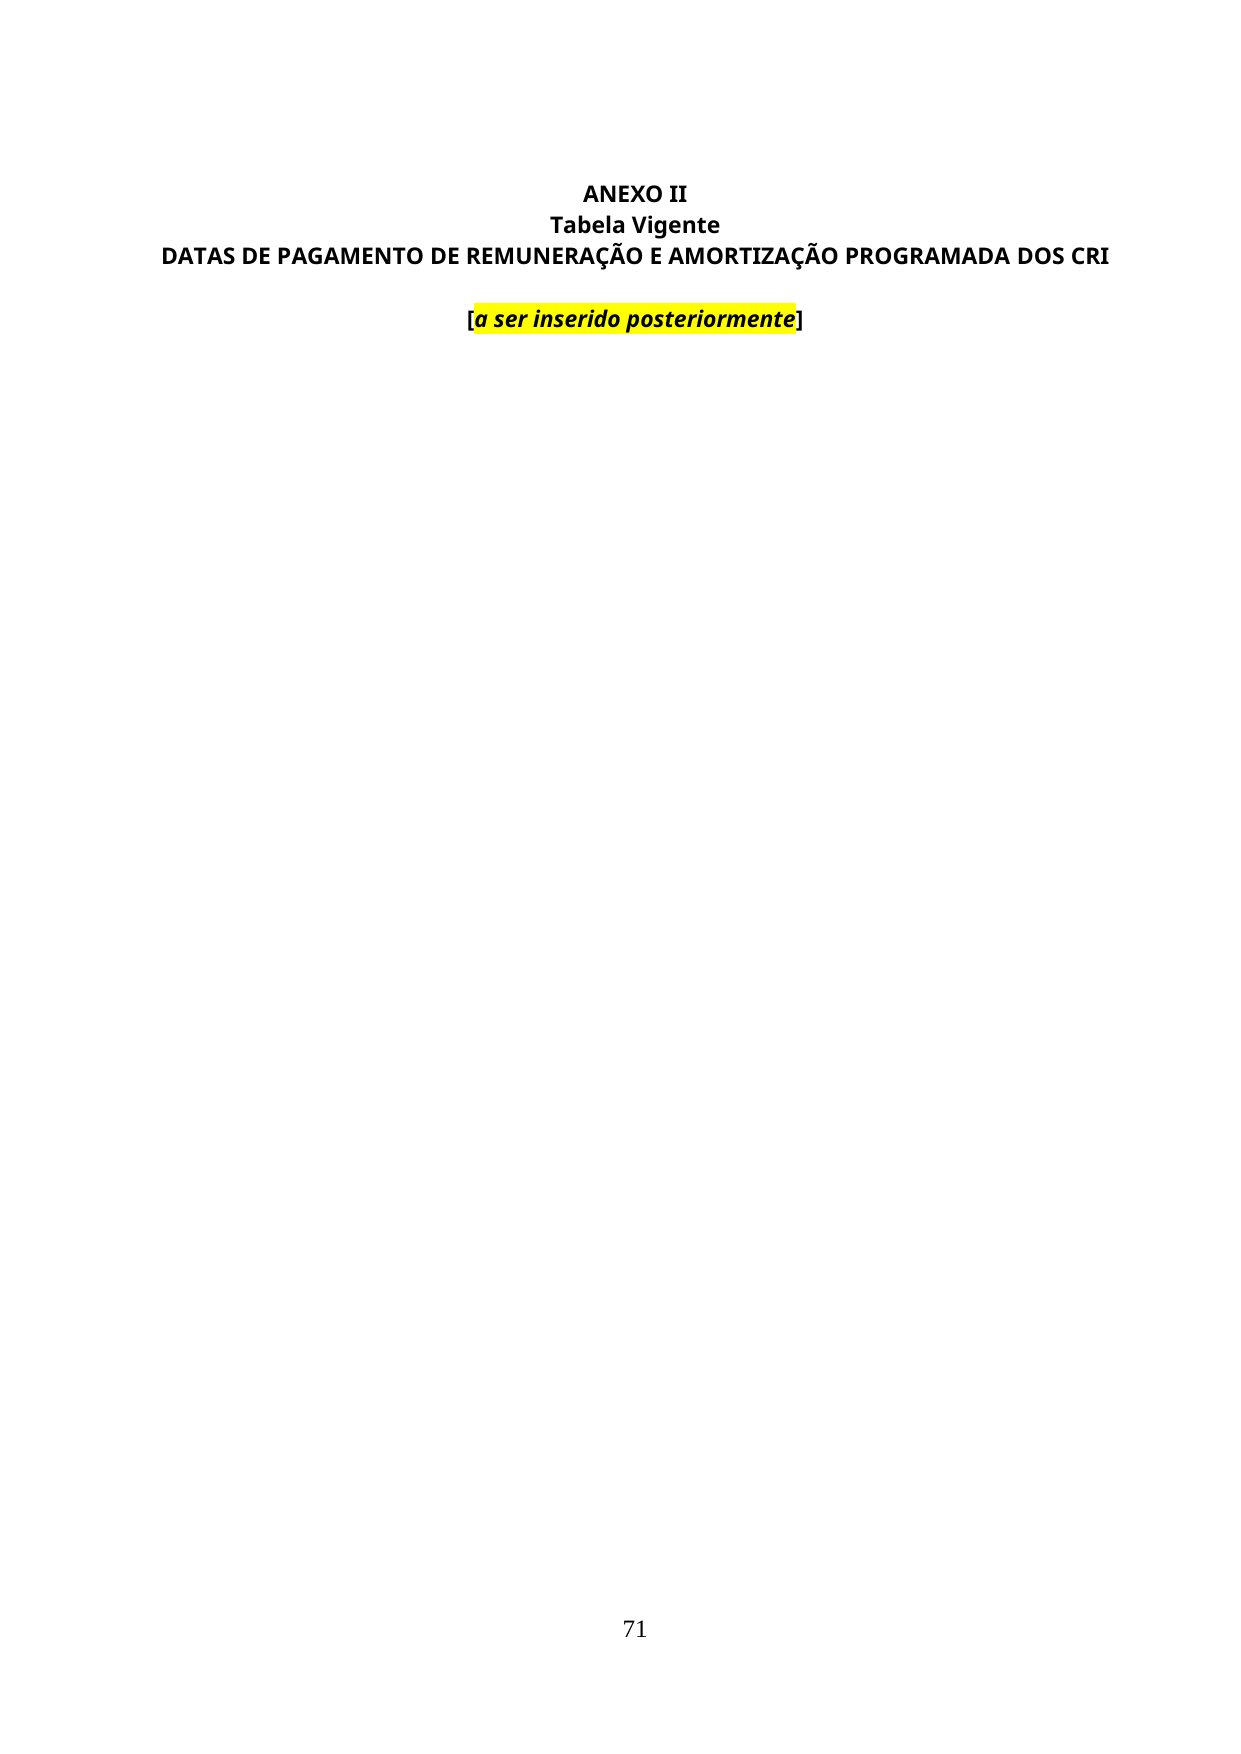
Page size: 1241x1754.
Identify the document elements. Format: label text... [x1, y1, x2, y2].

subtitle ANEXO II [148, 177, 1122, 208]
text DATAS DE PAGAMENTO DE REMUNERAÇÃO E AMORTIZAÇÃO PROGRAMADA DOS CRI [148, 240, 1122, 271]
text Tabela Vigente [148, 208, 1122, 240]
text [a ser inserido posteriormente] [148, 302, 1122, 333]
